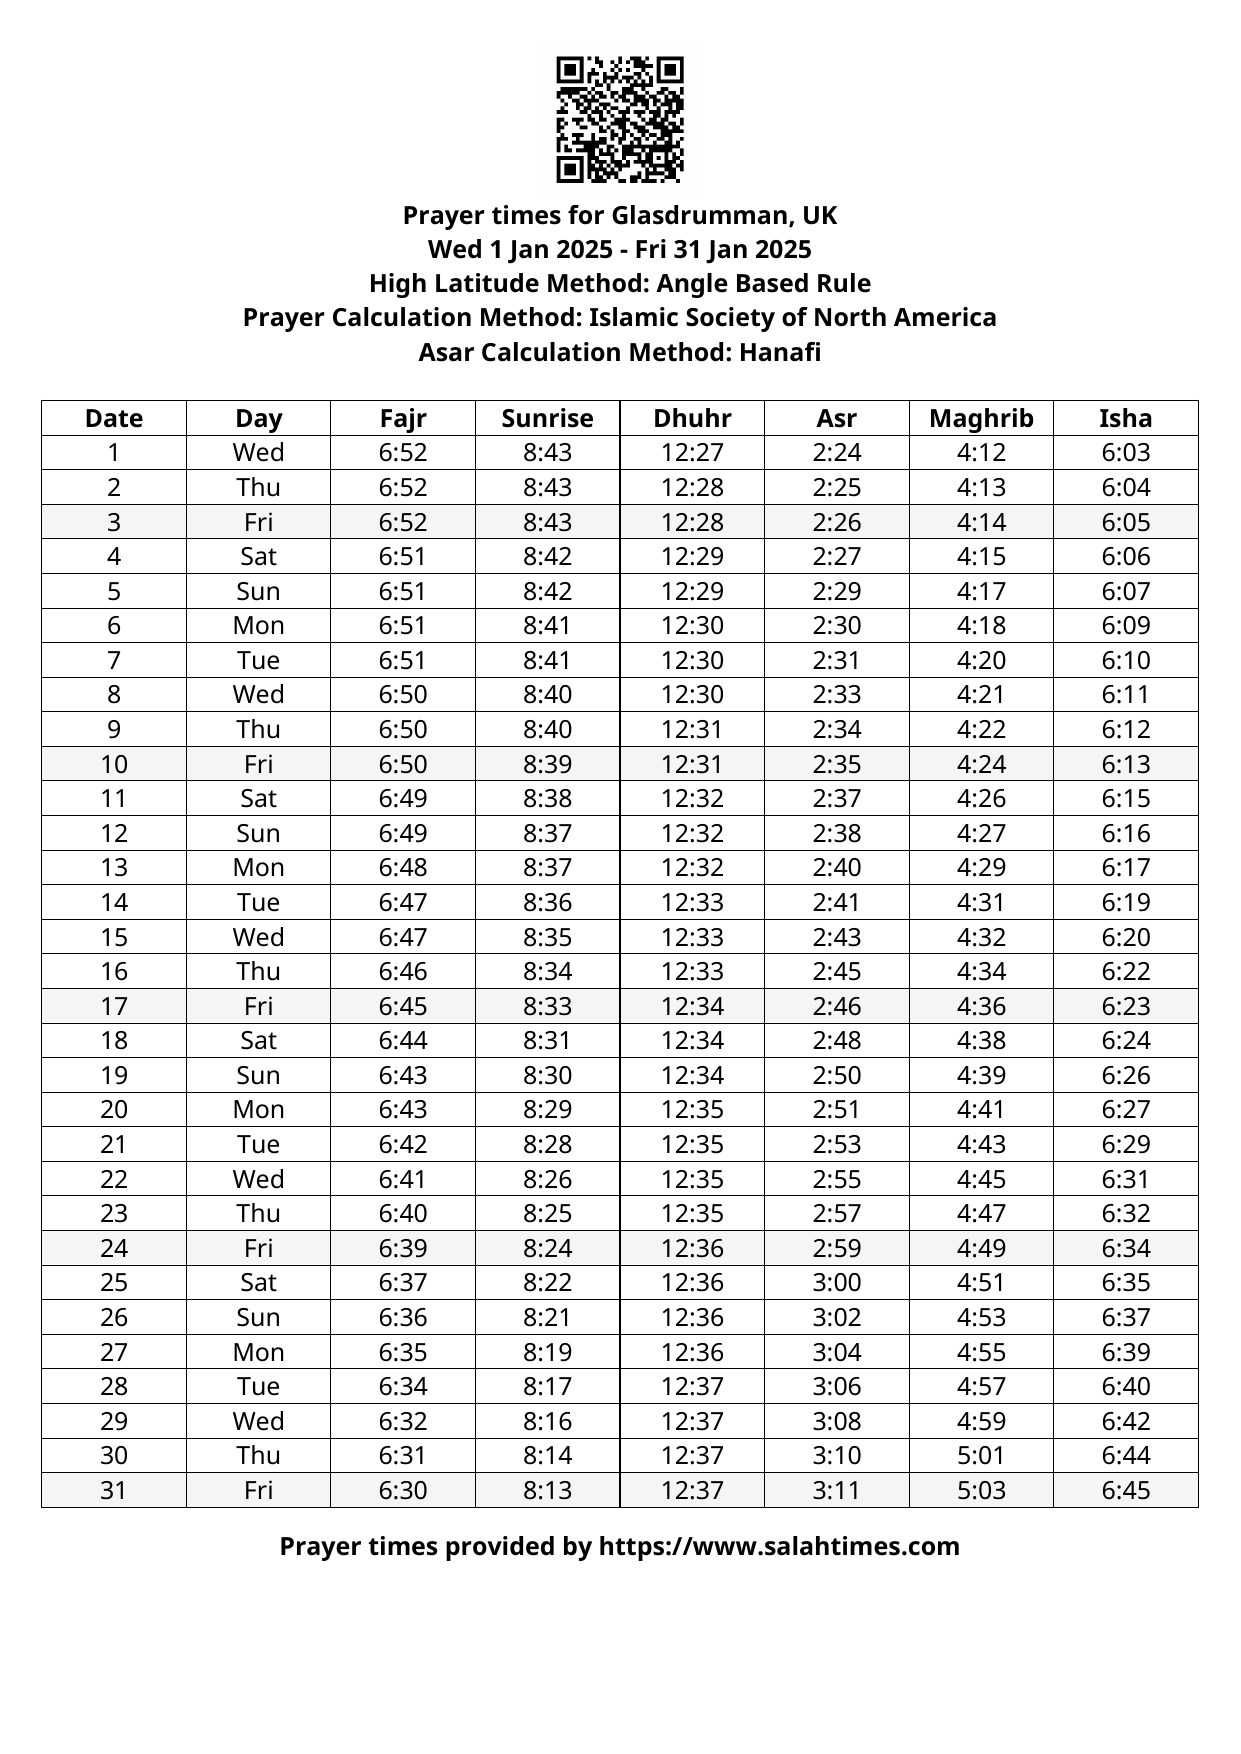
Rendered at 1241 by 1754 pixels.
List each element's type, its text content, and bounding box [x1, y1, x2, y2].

table_cell Sat [187, 1266, 330, 1299]
table_cell 6:40 [1054, 1369, 1198, 1403]
table_cell 2:53 [765, 1127, 909, 1161]
table_cell 6:22 [1054, 954, 1198, 988]
table_cell 6:37 [331, 1266, 475, 1299]
table_cell 6:34 [1054, 1231, 1198, 1264]
table_cell 12:34 [621, 989, 764, 1022]
table_cell 2:40 [765, 851, 909, 884]
table_cell 12:37 [621, 1369, 764, 1403]
table_cell 2:38 [765, 816, 909, 849]
table_cell 12:32 [621, 851, 764, 884]
table_cell 12:34 [621, 1058, 764, 1092]
table_cell 12:37 [621, 1404, 764, 1437]
table_cell 8:41 [476, 643, 619, 677]
table_cell 7 [42, 643, 186, 677]
table_cell Sun [187, 1300, 330, 1334]
table_cell 22 [42, 1162, 186, 1195]
table_cell 12:36 [621, 1335, 764, 1368]
table_cell 6:29 [1054, 1127, 1198, 1161]
table_cell Thu [187, 954, 330, 988]
table_cell 5:03 [910, 1473, 1053, 1507]
table_cell Wed [187, 678, 330, 711]
table_cell 8:37 [476, 816, 619, 849]
table_cell 2:27 [765, 539, 909, 573]
table_cell 5 [42, 574, 186, 607]
table_cell 6:35 [1054, 1266, 1198, 1299]
table_cell 8:21 [476, 1300, 619, 1334]
table_cell 6:51 [331, 609, 475, 642]
picture [542, 41, 699, 198]
table_cell 12:35 [621, 1196, 764, 1230]
table_cell 15 [42, 920, 186, 953]
table_cell 6:06 [1054, 539, 1198, 573]
table_cell 6:49 [331, 781, 475, 815]
table_cell 12 [42, 816, 186, 849]
text Asar Calculation Method: Hanafi [42, 334, 1198, 368]
table_cell 4:38 [910, 1024, 1053, 1057]
text Wed 1 Jan 2025 - Fri 31 Jan 2025 [42, 232, 1198, 266]
table_cell 8:30 [476, 1058, 619, 1092]
table_cell 4:41 [910, 1093, 1053, 1126]
table_cell 12:37 [621, 1473, 764, 1507]
table_cell 4:49 [910, 1231, 1053, 1264]
table_cell Mon [187, 851, 330, 884]
table_cell 6:51 [331, 539, 475, 573]
table_cell 12:31 [621, 712, 764, 746]
table_cell Wed [187, 1162, 330, 1195]
table_cell 3:11 [765, 1473, 909, 1507]
table_cell 2:31 [765, 643, 909, 677]
table_cell 2:33 [765, 678, 909, 711]
table_cell 6:13 [1054, 747, 1198, 780]
table_cell 6:11 [1054, 678, 1198, 711]
table_cell 8:22 [476, 1266, 619, 1299]
table_cell 2:45 [765, 954, 909, 988]
table_cell 8:40 [476, 678, 619, 711]
table_cell 8:17 [476, 1369, 619, 1403]
table_cell 8:28 [476, 1127, 619, 1161]
table_cell Thu [187, 470, 330, 504]
table_cell 4:14 [910, 505, 1053, 538]
table_cell 6:12 [1054, 712, 1198, 746]
table_cell 17 [42, 989, 186, 1022]
table_cell 8:14 [476, 1439, 619, 1472]
table_cell 6:20 [1054, 920, 1198, 953]
table_cell 8:35 [476, 920, 619, 953]
table_cell 8:16 [476, 1404, 619, 1437]
table_cell 4:31 [910, 885, 1053, 919]
table_cell 12:30 [621, 678, 764, 711]
table_cell 12:30 [621, 609, 764, 642]
table_cell 4:55 [910, 1335, 1053, 1368]
table_cell 8:40 [476, 712, 619, 746]
table_cell 8 [42, 678, 186, 711]
table_cell 4:53 [910, 1300, 1053, 1334]
table_header Day [187, 401, 330, 434]
table_cell 6:52 [331, 505, 475, 538]
table_cell 6:32 [331, 1404, 475, 1437]
table_cell Wed [187, 920, 330, 953]
table_cell 12:30 [621, 643, 764, 677]
table_cell 6:27 [1054, 1093, 1198, 1126]
table_cell 21 [42, 1127, 186, 1161]
table_cell 12:36 [621, 1300, 764, 1334]
table_cell 8:43 [476, 470, 619, 504]
table_cell 6:17 [1054, 851, 1198, 884]
table_cell Tue [187, 1127, 330, 1161]
table_cell 6:24 [1054, 1024, 1198, 1057]
table_cell 2:59 [765, 1231, 909, 1264]
table_cell 24 [42, 1231, 186, 1264]
table_cell 3 [42, 505, 186, 538]
table_cell 4:39 [910, 1058, 1053, 1092]
table_header Maghrib [910, 401, 1053, 434]
table_cell 3:00 [765, 1266, 909, 1299]
table_cell Sun [187, 1058, 330, 1092]
table_cell 12:35 [621, 1162, 764, 1195]
table_cell Mon [187, 1093, 330, 1126]
table_cell 4:57 [910, 1369, 1053, 1403]
table_cell 6:45 [1054, 1473, 1198, 1507]
table_cell 4:17 [910, 574, 1053, 607]
table_cell 6:37 [1054, 1300, 1198, 1334]
table_cell 5:01 [910, 1439, 1053, 1472]
table_cell 6:36 [331, 1300, 475, 1334]
table_cell Tue [187, 1369, 330, 1403]
text Prayer times for Glasdrumman, UK [42, 198, 1198, 232]
table_cell 2:43 [765, 920, 909, 953]
table_cell 6:09 [1054, 609, 1198, 642]
table_cell 8:33 [476, 989, 619, 1022]
text Prayer times provided by https://www.salahtimes.com [42, 1528, 1198, 1563]
text High Latitude Method: Angle Based Rule [42, 266, 1198, 300]
table_cell 26 [42, 1300, 186, 1334]
table_cell 3:04 [765, 1335, 909, 1368]
table_cell 6:15 [1054, 781, 1198, 815]
table_cell 12:27 [621, 436, 764, 469]
table_header Fajr [331, 401, 475, 434]
table_cell 2:30 [765, 609, 909, 642]
table_cell 2:26 [765, 505, 909, 538]
table_cell 9 [42, 712, 186, 746]
table_cell 10 [42, 747, 186, 780]
table_cell 12:29 [621, 574, 764, 607]
table_cell 4:15 [910, 539, 1053, 573]
table_cell 6:32 [1054, 1196, 1198, 1230]
table_cell 6:52 [331, 470, 475, 504]
table_cell 2:25 [765, 470, 909, 504]
table_cell 2:55 [765, 1162, 909, 1195]
table_cell 18 [42, 1024, 186, 1057]
table_cell 6:44 [331, 1024, 475, 1057]
table_cell 8:24 [476, 1231, 619, 1264]
table_cell 12:28 [621, 470, 764, 504]
table_cell 6:43 [331, 1058, 475, 1092]
table_cell 6:16 [1054, 816, 1198, 849]
table_cell 6:19 [1054, 885, 1198, 919]
table_cell 4:43 [910, 1127, 1053, 1161]
table_cell 4:27 [910, 816, 1053, 849]
table_cell 12:32 [621, 816, 764, 849]
table_cell 3:06 [765, 1369, 909, 1403]
table_cell 2:50 [765, 1058, 909, 1092]
table_cell 4:47 [910, 1196, 1053, 1230]
table_cell 4:18 [910, 609, 1053, 642]
table_cell 6:39 [1054, 1335, 1198, 1368]
table_cell 4:36 [910, 989, 1053, 1022]
table_cell 19 [42, 1058, 186, 1092]
table_cell 8:42 [476, 574, 619, 607]
table_cell 4:32 [910, 920, 1053, 953]
table_cell 29 [42, 1404, 186, 1437]
table_cell 6:51 [331, 574, 475, 607]
table_cell 8:36 [476, 885, 619, 919]
table_cell 25 [42, 1266, 186, 1299]
table_cell 8:29 [476, 1093, 619, 1126]
table_cell 3:02 [765, 1300, 909, 1334]
table_header Dhuhr [621, 401, 764, 434]
table_cell 8:43 [476, 505, 619, 538]
table_cell Sat [187, 781, 330, 815]
table_cell 8:31 [476, 1024, 619, 1057]
table_cell 6:42 [331, 1127, 475, 1161]
table_cell 6:39 [331, 1231, 475, 1264]
table_cell Fri [187, 989, 330, 1022]
table_cell 6:48 [331, 851, 475, 884]
table_cell Sun [187, 816, 330, 849]
table_cell 6:52 [331, 436, 475, 469]
table_cell 2:41 [765, 885, 909, 919]
table_cell 12:32 [621, 781, 764, 815]
table_cell 12:37 [621, 1439, 764, 1472]
table_cell Tue [187, 643, 330, 677]
table_cell 6:31 [1054, 1162, 1198, 1195]
table_cell 8:39 [476, 747, 619, 780]
table_cell 6:05 [1054, 505, 1198, 538]
table_cell 2:51 [765, 1093, 909, 1126]
table_cell 6:31 [331, 1439, 475, 1472]
table_cell 6:23 [1054, 989, 1198, 1022]
table_cell 12:34 [621, 1024, 764, 1057]
table_cell Fri [187, 505, 330, 538]
text Prayer Calculation Method: Islamic Society of North America [42, 300, 1198, 334]
table_cell 2:48 [765, 1024, 909, 1057]
table_cell Sat [187, 539, 330, 573]
table_cell 16 [42, 954, 186, 988]
table_cell 4:51 [910, 1266, 1053, 1299]
table_cell 6:43 [331, 1093, 475, 1126]
table_cell 4:20 [910, 643, 1053, 677]
table_cell 6:30 [331, 1473, 475, 1507]
table_cell 6:50 [331, 747, 475, 780]
table_cell 8:43 [476, 436, 619, 469]
table_cell 12:33 [621, 920, 764, 953]
table_cell 4:12 [910, 436, 1053, 469]
table_cell 12:33 [621, 954, 764, 988]
table_cell 6:41 [331, 1162, 475, 1195]
table_cell 4:13 [910, 470, 1053, 504]
table_cell 6:40 [331, 1196, 475, 1230]
table_cell 12:35 [621, 1093, 764, 1126]
table_cell Sun [187, 574, 330, 607]
table_cell Sat [187, 1024, 330, 1057]
table_cell 2:24 [765, 436, 909, 469]
table_cell 14 [42, 885, 186, 919]
table_cell 8:26 [476, 1162, 619, 1195]
table_cell 3:08 [765, 1404, 909, 1437]
table_cell Fri [187, 747, 330, 780]
table_cell 3:10 [765, 1439, 909, 1472]
table_cell 12:36 [621, 1231, 764, 1264]
table_cell 1 [42, 436, 186, 469]
table_header Isha [1054, 401, 1198, 434]
table_cell 6:51 [331, 643, 475, 677]
table_cell 2:34 [765, 712, 909, 746]
table_cell 6:03 [1054, 436, 1198, 469]
table_cell 11 [42, 781, 186, 815]
table_cell Thu [187, 712, 330, 746]
table_cell 8:25 [476, 1196, 619, 1230]
table_cell 2:37 [765, 781, 909, 815]
table_cell 6:46 [331, 954, 475, 988]
table_cell 4:34 [910, 954, 1053, 988]
table_cell 4:29 [910, 851, 1053, 884]
table_cell 8:38 [476, 781, 619, 815]
table_cell 31 [42, 1473, 186, 1507]
table_cell 4:24 [910, 747, 1053, 780]
table_cell Thu [187, 1439, 330, 1472]
table_cell Fri [187, 1473, 330, 1507]
table_cell 4:59 [910, 1404, 1053, 1437]
table_cell Tue [187, 885, 330, 919]
table_cell 6:50 [331, 712, 475, 746]
table_cell 2:46 [765, 989, 909, 1022]
table_cell 8:42 [476, 539, 619, 573]
table_cell 6:49 [331, 816, 475, 849]
table_cell 8:13 [476, 1473, 619, 1507]
table_cell 6:35 [331, 1335, 475, 1368]
table_cell Wed [187, 1404, 330, 1437]
table_cell 4 [42, 539, 186, 573]
table_cell Fri [187, 1231, 330, 1264]
table_cell 2 [42, 470, 186, 504]
table_cell 27 [42, 1335, 186, 1368]
table_cell 6:07 [1054, 574, 1198, 607]
table_cell 6:04 [1054, 470, 1198, 504]
table_cell 6:45 [331, 989, 475, 1022]
table_cell 12:36 [621, 1266, 764, 1299]
table_cell 12:29 [621, 539, 764, 573]
table_cell 6 [42, 609, 186, 642]
table_cell 2:57 [765, 1196, 909, 1230]
table_cell 6:10 [1054, 643, 1198, 677]
table_cell Thu [187, 1196, 330, 1230]
table_cell 6:47 [331, 885, 475, 919]
table_cell 6:34 [331, 1369, 475, 1403]
table_cell 12:35 [621, 1127, 764, 1161]
table_cell 6:42 [1054, 1404, 1198, 1437]
table_cell 6:44 [1054, 1439, 1198, 1472]
table_cell 12:33 [621, 885, 764, 919]
table_cell 23 [42, 1196, 186, 1230]
table_cell 28 [42, 1369, 186, 1403]
table_cell 2:35 [765, 747, 909, 780]
table_cell 20 [42, 1093, 186, 1126]
table_cell 4:26 [910, 781, 1053, 815]
table_header Date [42, 401, 186, 434]
table_cell 12:28 [621, 505, 764, 538]
table_cell 6:50 [331, 678, 475, 711]
table_cell 6:47 [331, 920, 475, 953]
table_cell 13 [42, 851, 186, 884]
table_cell 6:26 [1054, 1058, 1198, 1092]
table_cell 4:22 [910, 712, 1053, 746]
table_cell Mon [187, 609, 330, 642]
table_cell 8:19 [476, 1335, 619, 1368]
table_cell 2:29 [765, 574, 909, 607]
table_header Asr [765, 401, 909, 434]
table_cell 4:45 [910, 1162, 1053, 1195]
table_cell 8:34 [476, 954, 619, 988]
table_cell 4:21 [910, 678, 1053, 711]
table_cell Wed [187, 436, 330, 469]
table_header Sunrise [476, 401, 619, 434]
table_cell 8:37 [476, 851, 619, 884]
table_cell 12:31 [621, 747, 764, 780]
table_cell Mon [187, 1335, 330, 1368]
table_cell 30 [42, 1439, 186, 1472]
table_cell 8:41 [476, 609, 619, 642]
